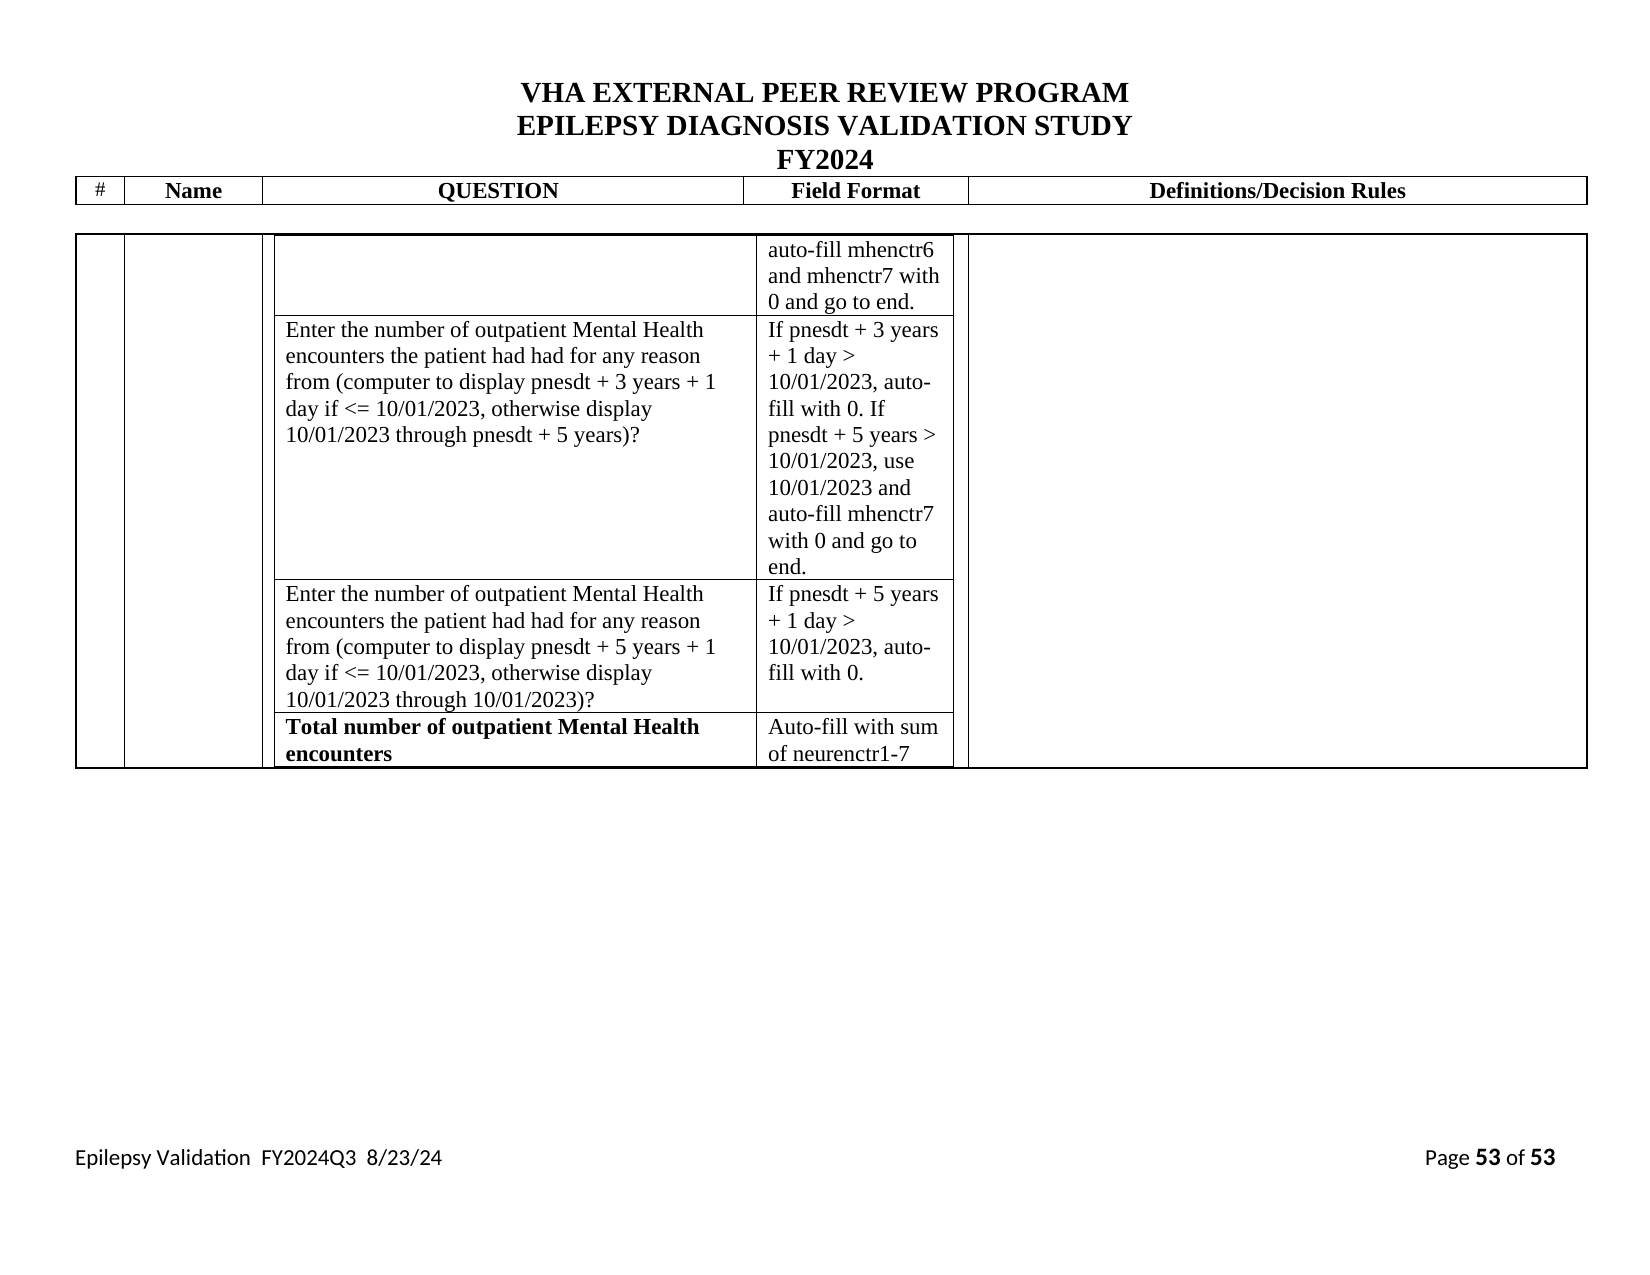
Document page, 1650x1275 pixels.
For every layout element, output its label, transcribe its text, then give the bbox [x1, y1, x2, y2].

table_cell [125, 235, 262, 767]
table_cell [757, 580, 953, 712]
table_cell [954, 235, 968, 767]
table_cell [275, 236, 756, 315]
table_cell [757, 316, 953, 579]
table_cell [757, 713, 953, 766]
table_cell [263, 235, 274, 767]
table_cell [275, 713, 756, 766]
table_cell [275, 580, 756, 712]
table_cell [275, 316, 756, 579]
table_cell [757, 236, 953, 315]
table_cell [969, 235, 1586, 767]
table_cell 62 [77, 235, 124, 767]
